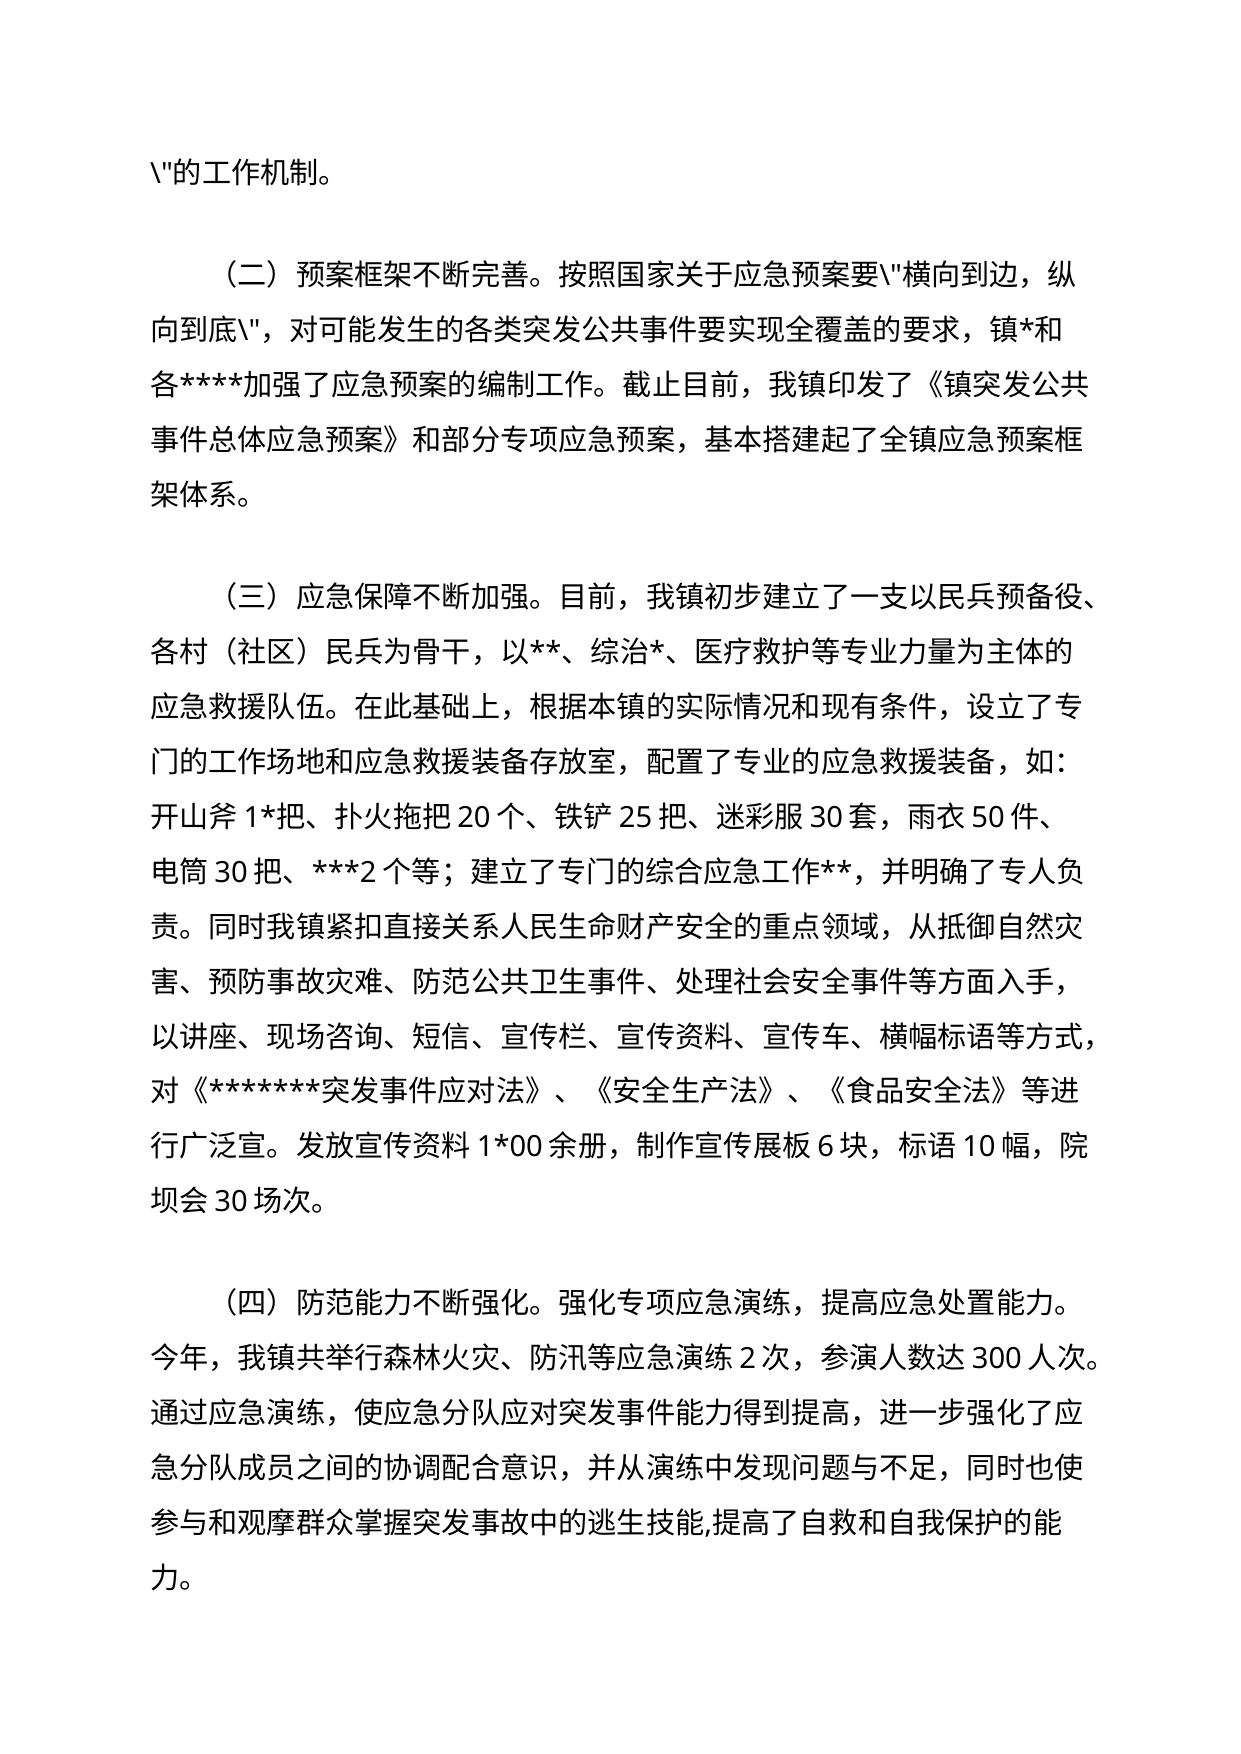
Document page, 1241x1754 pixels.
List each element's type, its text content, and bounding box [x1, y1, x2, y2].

text （二）预案框架不断完善。按照国家关于应急预案要\"横向到边，纵向到底\"，对可能发生的各类突发公共事件要实现全覆盖的要求，镇*和各****加强了应急预案的编制工作。截止目前，我镇印发了《镇突发公共事件总体应急预案》和部分专项应急预案，基本搭建起了全镇应急预案框架体系。 [150, 252, 1090, 514]
text （四）防范能力不断强化。强化专项应急演练，提高应急处置能力。今年，我镇共举行森林火灾、防汛等应急演练2次，参演人数达300人次。通过应急演练，使应急分队应对突发事件能力得到提高，进一步强化了应急分队成员之间的协调配合意识，并从演练中发现问题与不足，同时也使参与和观摩群众掌握突发事故中的逃生技能,提高了自救和自我保护的能力。 [150, 1280, 1090, 1597]
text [150, 150, 1090, 192]
text （三）应急保障不断加强。目前，我镇初步建立了一支以民兵预备役、各村（社区）民兵为骨干，以**、综治*、医疗救护等专业力量为主体的应急救援队伍。在此基础上，根据本镇的实际情况和现有条件，设立了专门的工作场地和应急救援装备存放室，配置了专业的应急救援装备，如：开山斧1*把、扑火拖把20个、铁铲25把、迷彩服30套，雨衣50件、电筒30把、***2个等；建立了专门的综合应急工作**，并明确了专人负责。同时我镇紧扣直接关系人民生命财产安全的重点领域，从抵御自然灾害、预防事故灾难、防范公共卫生事件、处理社会安全事件等方面入手，以讲座、现场咨询、短信、宣传栏、宣传资料、宣传车、横幅标语等方式，对《*******突发事件应对法》、《安全生产法》、《食品安全法》等进行广泛宣。发放宣传资料1*00余册，制作宣传展板6块，标语10幅，院坝会30场次。 [150, 574, 1090, 1220]
